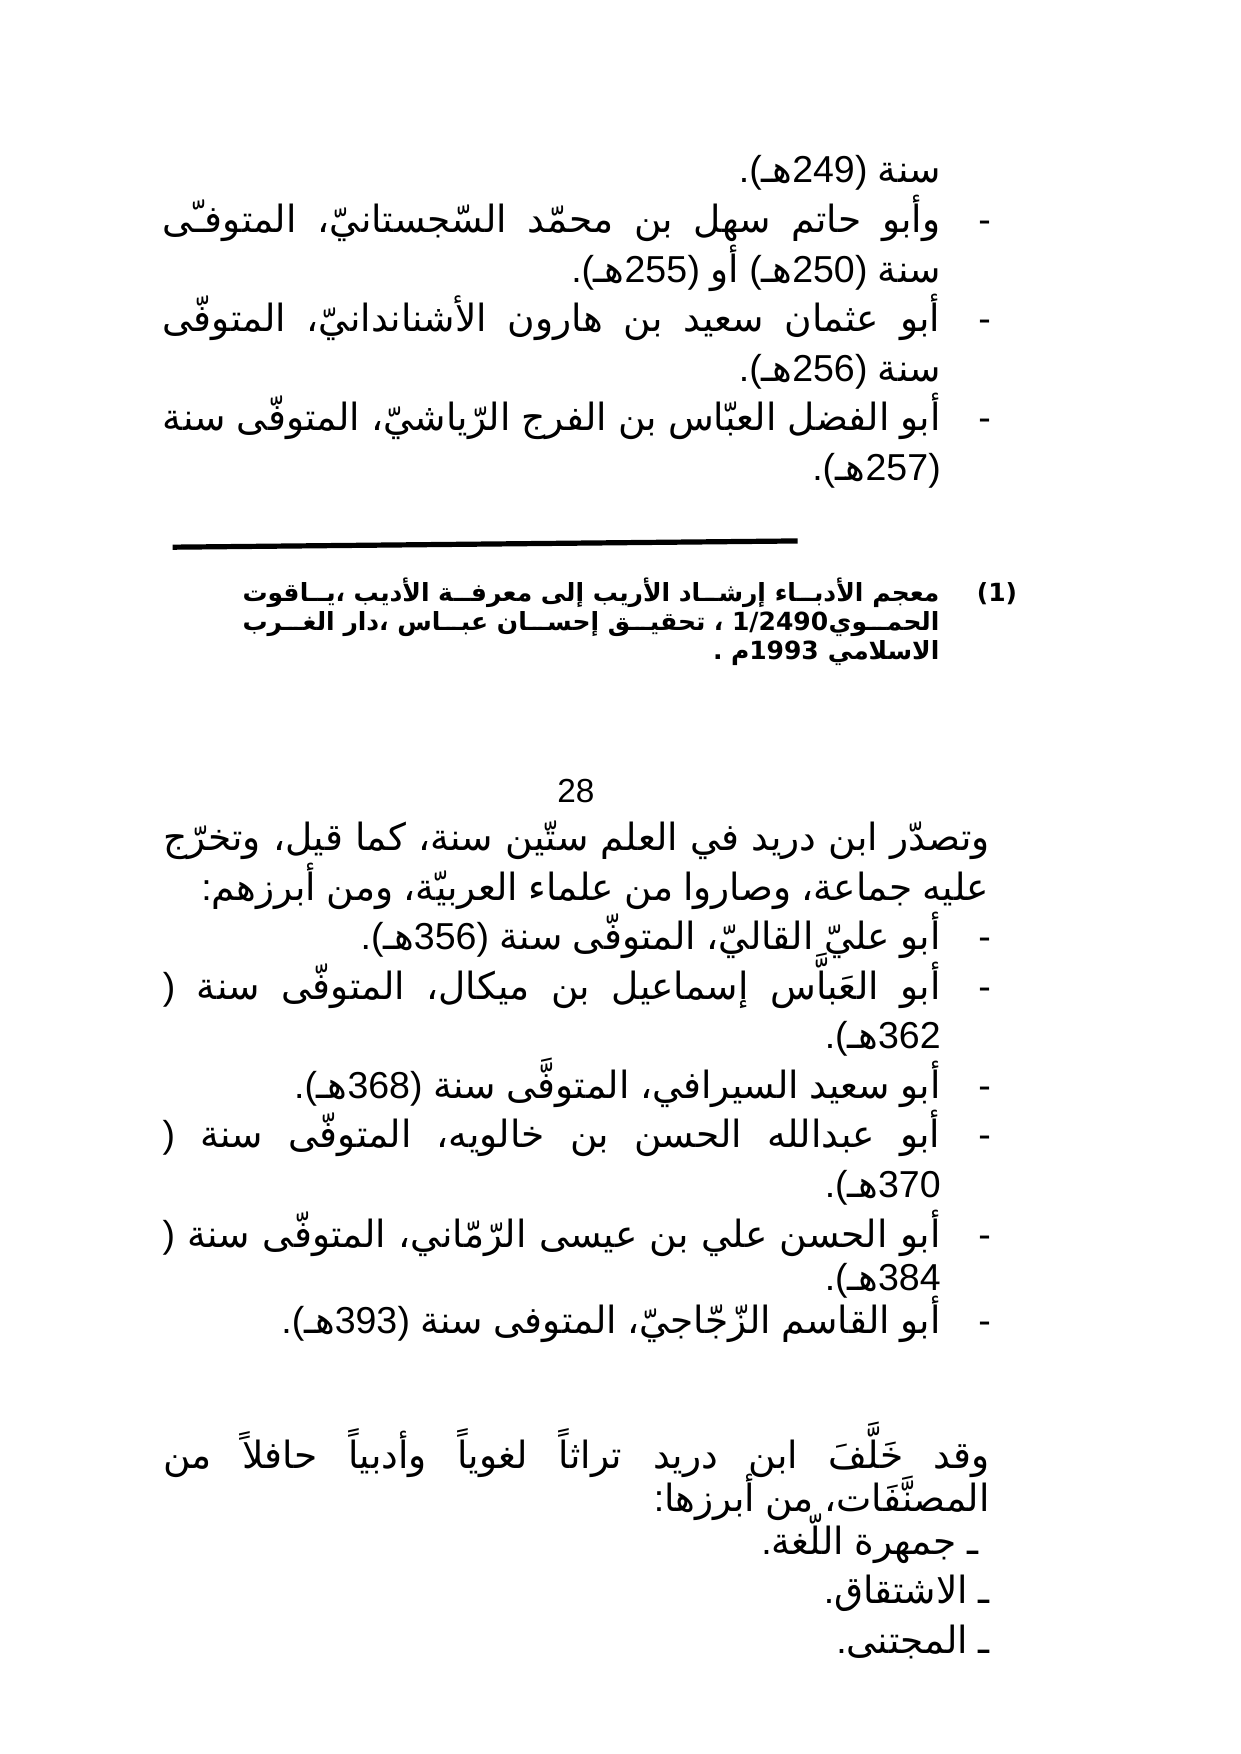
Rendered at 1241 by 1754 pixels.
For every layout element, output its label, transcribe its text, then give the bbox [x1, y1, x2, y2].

text ـ الاشتقاق. [162, 1569, 989, 1612]
list أبو عثمان سعيد بن هارون الأشناندانيّ، المتوفّى سنة (256هـ). [162, 296, 978, 389]
text 28 [162, 771, 989, 809]
list معجم الأدباء إرشاد الأريب إلى معرفة الأديب ،ياقوت الحموي1/2490 ، تحقيق إحسان عباس ،دار الغرب الاسلامي 1993م . [242, 578, 977, 666]
text وقد خَلَّفَ ابن دريد تراثاً لغوياً وأدبياً حافلاً من المصنَّفَات، من أبرزها: [162, 1433, 989, 1519]
text ـ جمهرة اللّغة. [162, 1519, 978, 1562]
text ـ المجتنى. [162, 1618, 989, 1661]
list أبو الحسن علي بن عيسى الرّمّاني، المتوفّى سنة (384هـ). [162, 1212, 978, 1298]
list أبو عليّ القاليّ، المتوفّى سنة (356هـ). [162, 914, 978, 957]
list وأبو حاتم سهل بن محمّد السّجستانيّ، المتوفـّى سنة (250هـ) أو (255هـ). [162, 197, 978, 290]
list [162, 148, 978, 191]
text وتصدّر ابن دريد في العلم ستّين سنة، كما قيل، وتخرّج عليه جماعة، وصاروا من علماء العربيّة، ومن أبرزهم: [162, 815, 989, 908]
list أبو العَباَّس إسماعيل بن ميكال، المتوفّى سنة (362هـ). [162, 964, 978, 1057]
list أبو القاسم الزّجّاجيّ، المتوفى سنة (393هـ). [162, 1298, 978, 1341]
list أبو الفضل العبّاس بن الفرج الرّياشيّ، المتوفّى سنة (257هـ). [162, 396, 978, 488]
list أبو سعيد السيرافي، المتوفَّى سنة (368هـ). [162, 1063, 978, 1106]
list أبو عبدالله الحسن بن خالويه، المتوفّى سنة (370هـ). [162, 1113, 978, 1205]
